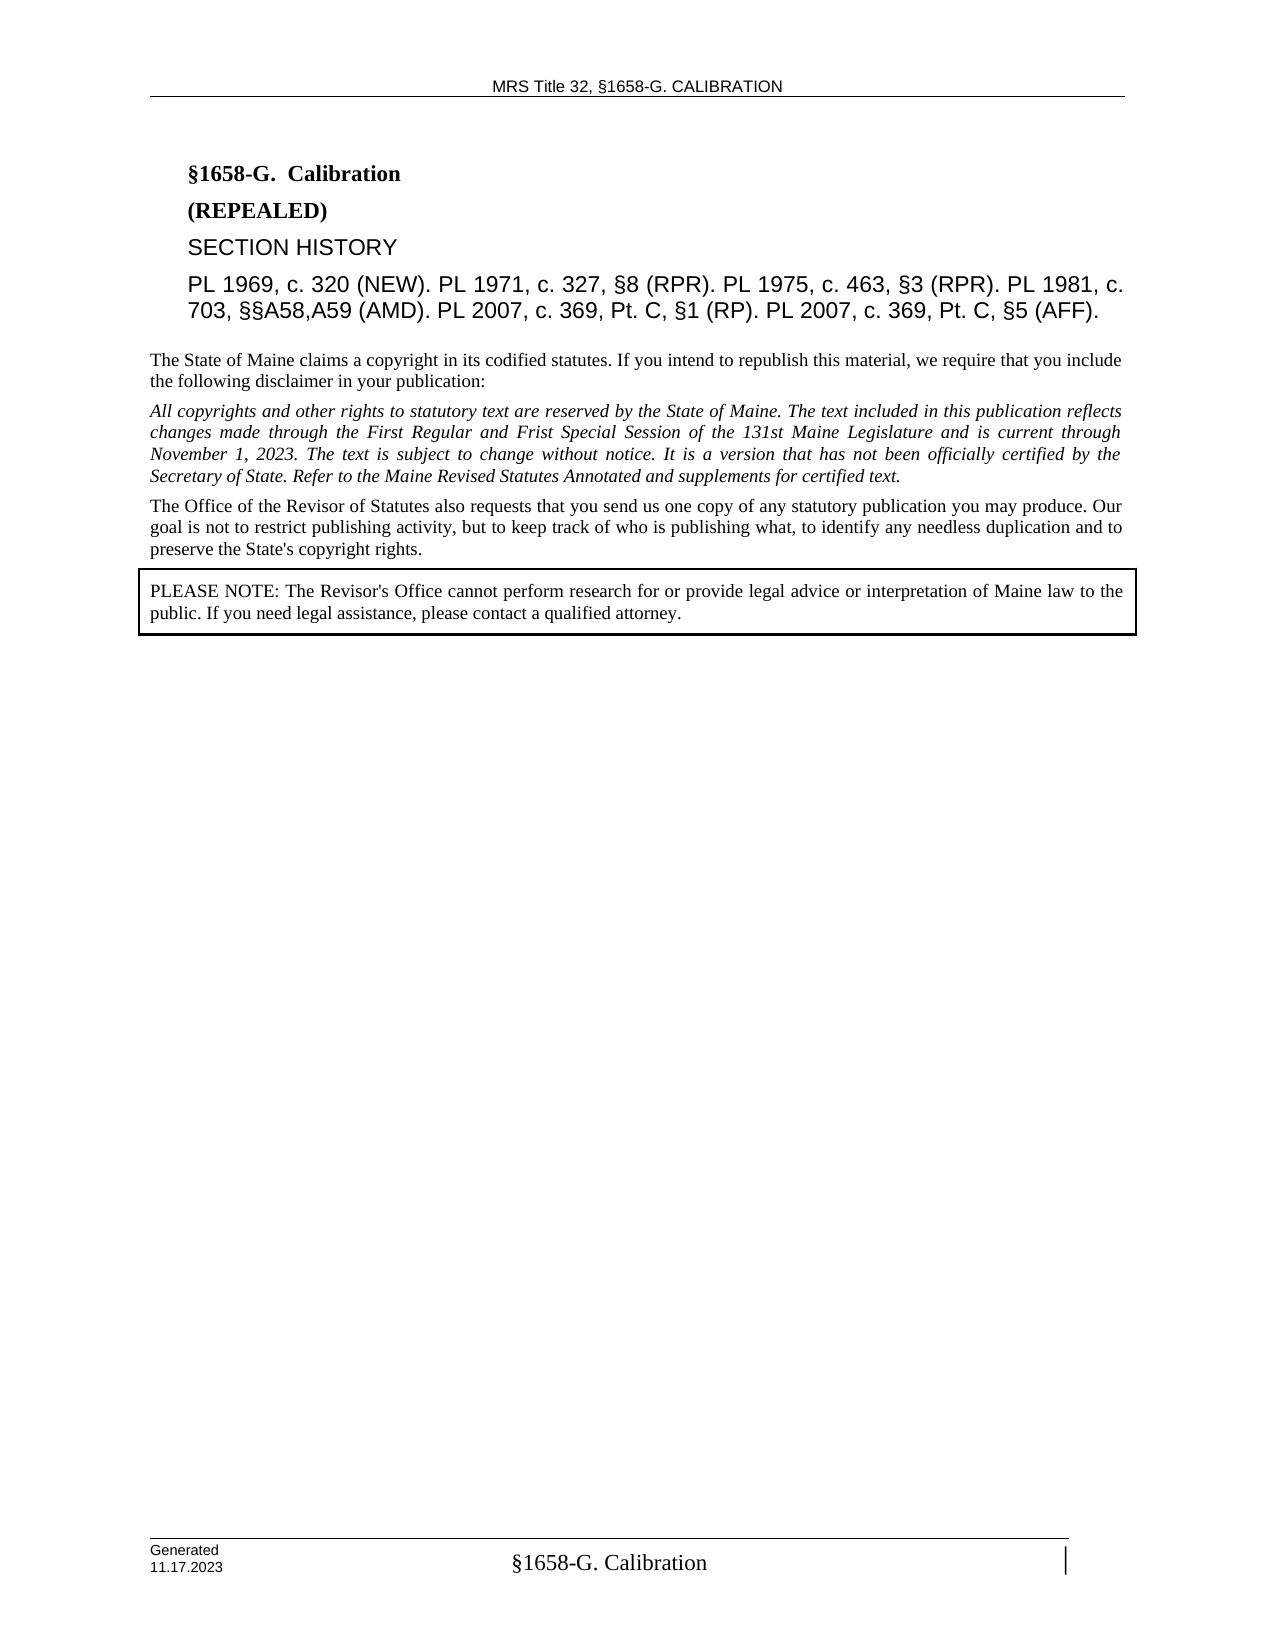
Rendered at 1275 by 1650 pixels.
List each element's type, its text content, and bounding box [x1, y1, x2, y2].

text The Office of the Revisor of Statutes also requests that you send us one copy of any statutory publication you may produce. Our goal is not to restrict publishing activity, but to keep track of who is publishing what, to identify any needless duplication and to preserve the State's copyright rights. [150, 494, 1125, 559]
text PLEASE NOTE: The Revisor's Office cannot perform research for or provide legal advice or interpretation of Maine law to the public. If you need legal assistance, please contact a qualified attorney. [140, 570, 1135, 633]
text SECTION HISTORY [187, 234, 1125, 260]
text (REPEALED) [187, 197, 1125, 223]
text All copyrights and other rights to statutory text are reserved by the State of Maine. The text included in this publication reflects changes made through the First Regular and Frist Special Session of the 131st Maine Legislature and is current through November 1, 2023 . The text is subject to change without notice. It is a version that has not been officially certified by the Secretary of State. Refer to the Maine Revised Statutes Annotated and supplements for certified text. [150, 400, 1125, 486]
text §1658-G. Calibration [187, 160, 1125, 187]
text PL 1969, c. 320 (NEW). PL 1971, c. 327, §8 (RPR). PL 1975, c. 463, §3 (RPR). PL 1981, c. 703, §§A58,A59 (AMD). PL 2007, c. 369, Pt. C, §1 (RP). PL 2007, c. 369, Pt. C, §5 (AFF). [187, 271, 1125, 323]
text The State of Maine claims a copyright in its codified statutes. If you intend to republish this material, we require that you include the following disclaimer in your publication: [150, 348, 1125, 392]
